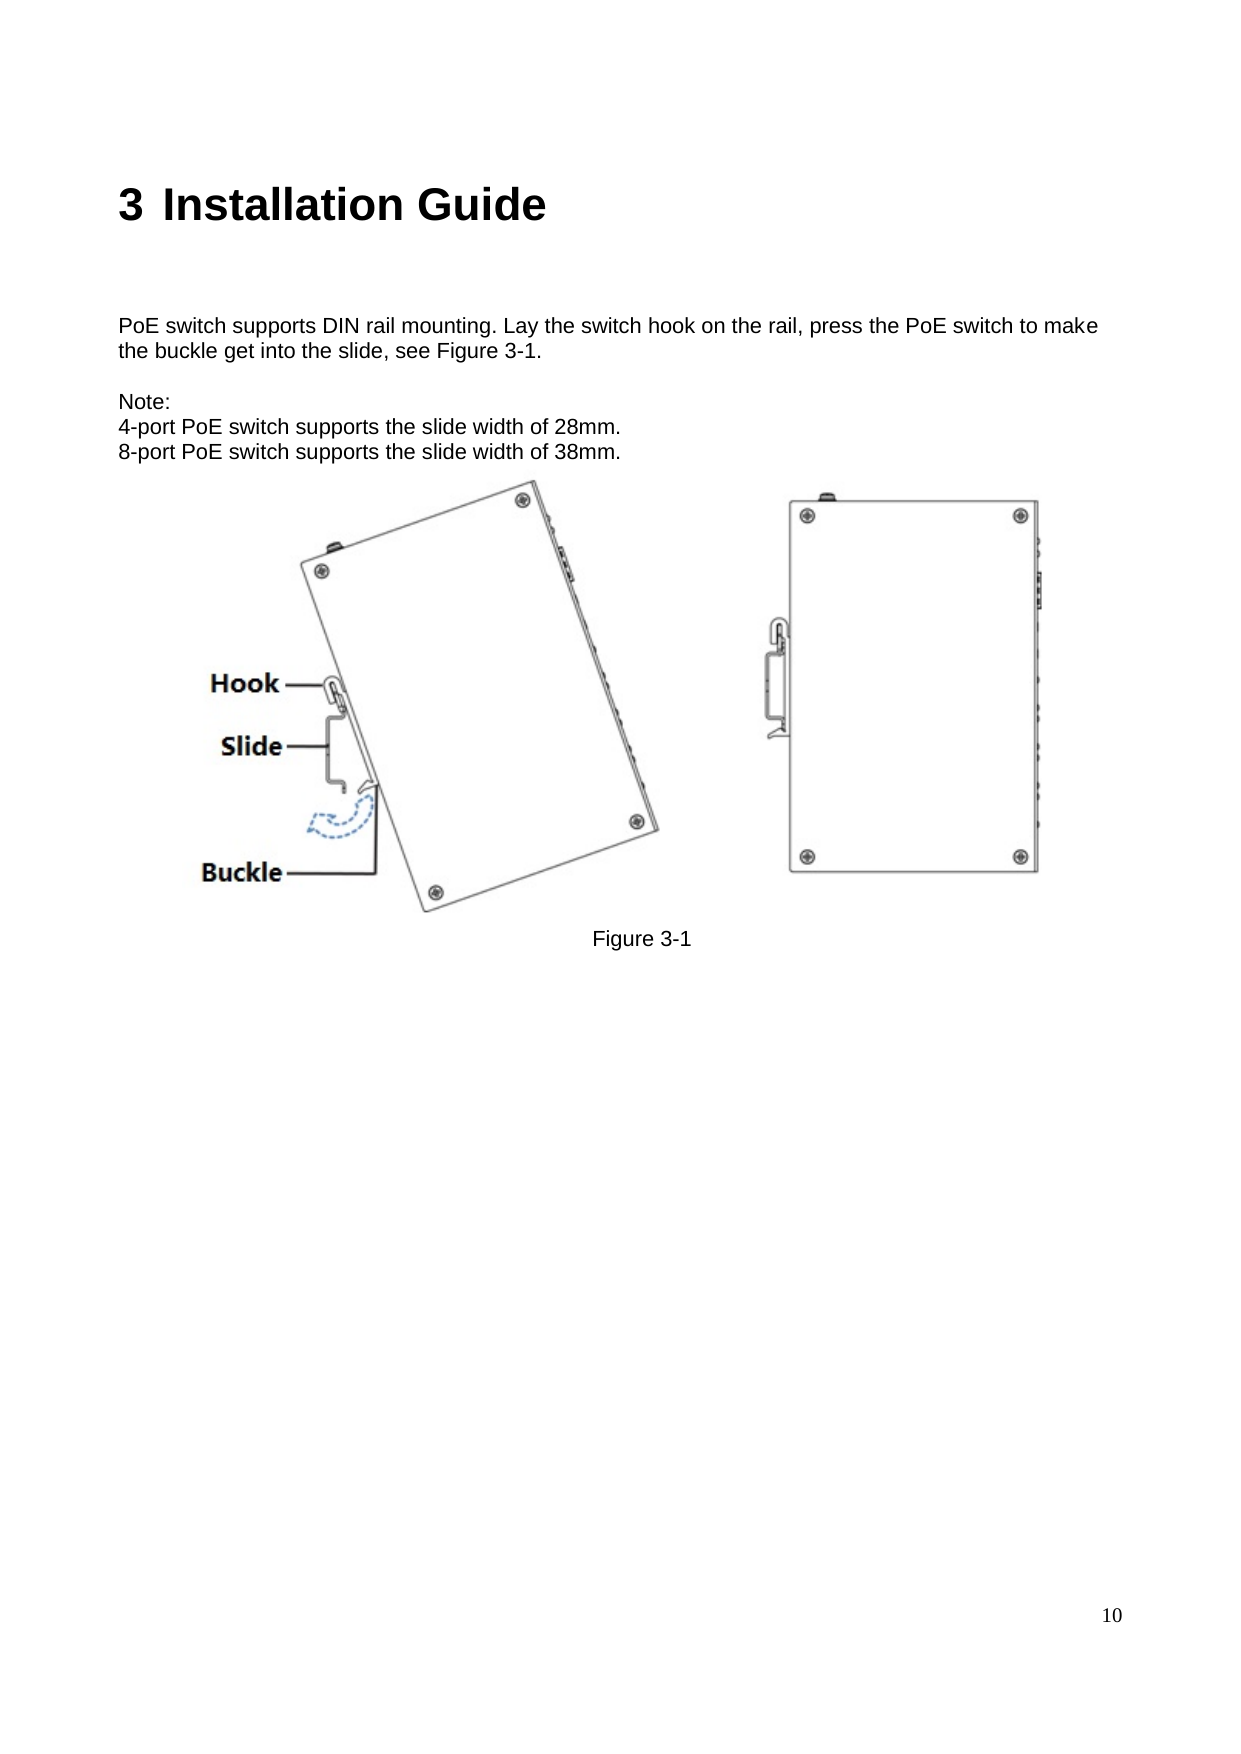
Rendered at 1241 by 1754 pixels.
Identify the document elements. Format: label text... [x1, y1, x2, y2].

subtitle Installation Guide [118, 177, 1122, 230]
text 8-port PoE switch supports the slide width of 38mm. [118, 439, 1122, 464]
list the buckle get into the slide, see Figure 3-1. [118, 338, 1122, 364]
text Figure 3-1 [162, 926, 1122, 951]
list PoE switch supports DIN rail mounting. Lay the switch hook on the rail, press the PoE switch to make [118, 313, 1122, 338]
picture [181, 464, 1059, 926]
text 4-port PoE switch supports the slide width of 28mm. [118, 414, 1122, 439]
list Note: [118, 389, 1122, 414]
